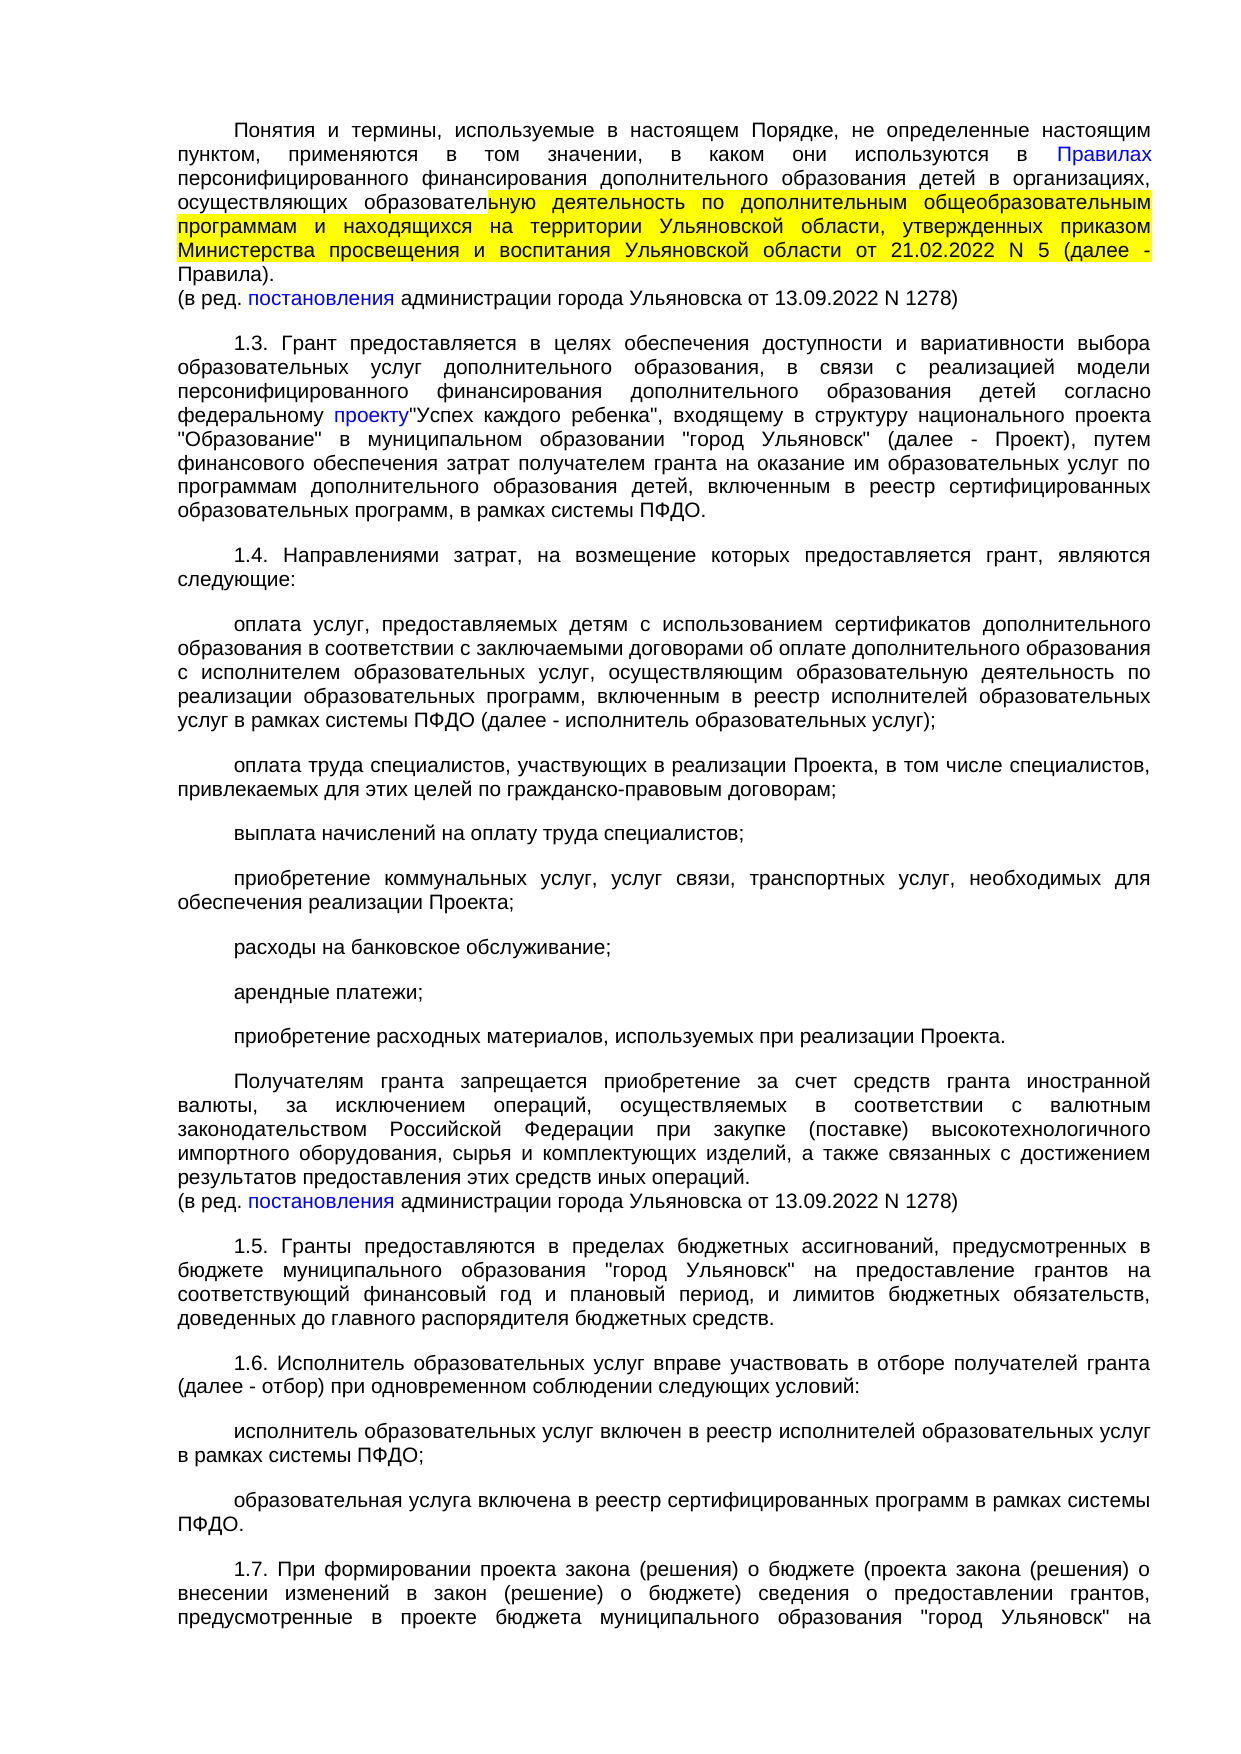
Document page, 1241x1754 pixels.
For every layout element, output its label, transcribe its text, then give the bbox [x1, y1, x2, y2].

text арендные платежи; [177, 979, 1152, 1003]
text 1.4. Направлениями затрат, на возмещение которых предоставляется грант, являются следующие: [177, 543, 1152, 591]
text (в ред. постановления администрации города Ульяновска от 13.09.2022 N 1278) [177, 286, 1152, 310]
text оплата услуг, предоставляемых детям с использованием сертификатов дополнительного образования в соответствии с заключаемыми договорами об оплате дополнительного образования с исполнителем образовательных услуг, осуществляющим образовательную деятельность по реализации образовательных программ, включенным в реестр исполнителей образовательных услуг в рамках системы ПФДО (далее - исполнитель образовательных услуг); [177, 612, 1152, 732]
text (в ред. постановления администрации города Ульяновска от 13.09.2022 N 1278) [177, 1189, 1152, 1213]
text оплата труда специалистов, участвующих в реализации Проекта, в том числе специалистов, привлекаемых для этих целей по гражданско-правовым договорам; [177, 752, 1152, 800]
text исполнитель образовательных услуг включен в реестр исполнителей образовательных услуг в рамках системы ПФДО; [177, 1419, 1152, 1467]
text образовательная услуга включена в реестр сертифицированных программ в рамках системы ПФДО. [177, 1488, 1152, 1536]
text приобретение коммунальных услуг, услуг связи, транспортных услуг, необходимых для обеспечения реализации Проекта; [177, 866, 1152, 914]
text расходы на банковское обслуживание; [177, 935, 1152, 959]
text Получателям гранта запрещается приобретение за счет средств гранта иностранной валюты, за исключением операций, осуществляемых в соответствии с валютным законодательством Российской Федерации при закупке (поставке) высокотехнологичного импортного оборудования, сырья и комплектующих изделий, а также связанных с достижением результатов предоставления этих средств иных операций. [177, 1069, 1152, 1189]
text 1.5. Гранты предоставляются в пределах бюджетных ассигнований, предусмотренных в бюджете муниципального образования "город Ульяновск" на предоставление грантов на соответствующий финансовый год и плановый период, и лимитов бюджетных обязательств, доведенных до главного распорядителя бюджетных средств. [177, 1234, 1152, 1329]
text 1.6. Исполнитель образовательных услуг вправе участвовать в отборе получателей гранта (далее - отбор) при одновременном соблюдении следующих условий: [177, 1350, 1152, 1398]
text выплата начислений на оплату труда специалистов; [177, 821, 1152, 845]
text приобретение расходных материалов, используемых при реализации Проекта. [177, 1024, 1152, 1048]
text Понятия и термины, используемые в настоящем Порядке, не определенные настоящим пунктом, применяются в том значении, в каком они используются в Правилах персонифицированного финансирования дополнительного образования детей в организациях, осуществляющих образовательную деятельность по дополнительным общеобразовательным программам и находящихся на территории Ульяновской области, утвержденных приказом Министерства просвещения и воспитания Ульяновской области от 21.02.2022 N 5 (далее - Правила). [177, 118, 1152, 214]
text 1.3. Грант предоставляется в целях обеспечения доступности и вариативности выбора образовательных услуг дополнительного образования, в связи с реализацией модели персонифицированного финансирования дополнительного образования детей согласно федеральному проекту"Успех каждого ребенка", входящему в структуру национального проекта "Образование" в муниципальном образовании "город Ульяновск" (далее - Проект), путем финансового обеспечения затрат получателем гранта на оказание им образовательных услуг по программам дополнительного образования детей, включенным в реестр сертифицированных образовательных программ, в рамках системы ПФДО. [177, 331, 1152, 522]
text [177, 1557, 1152, 1628]
